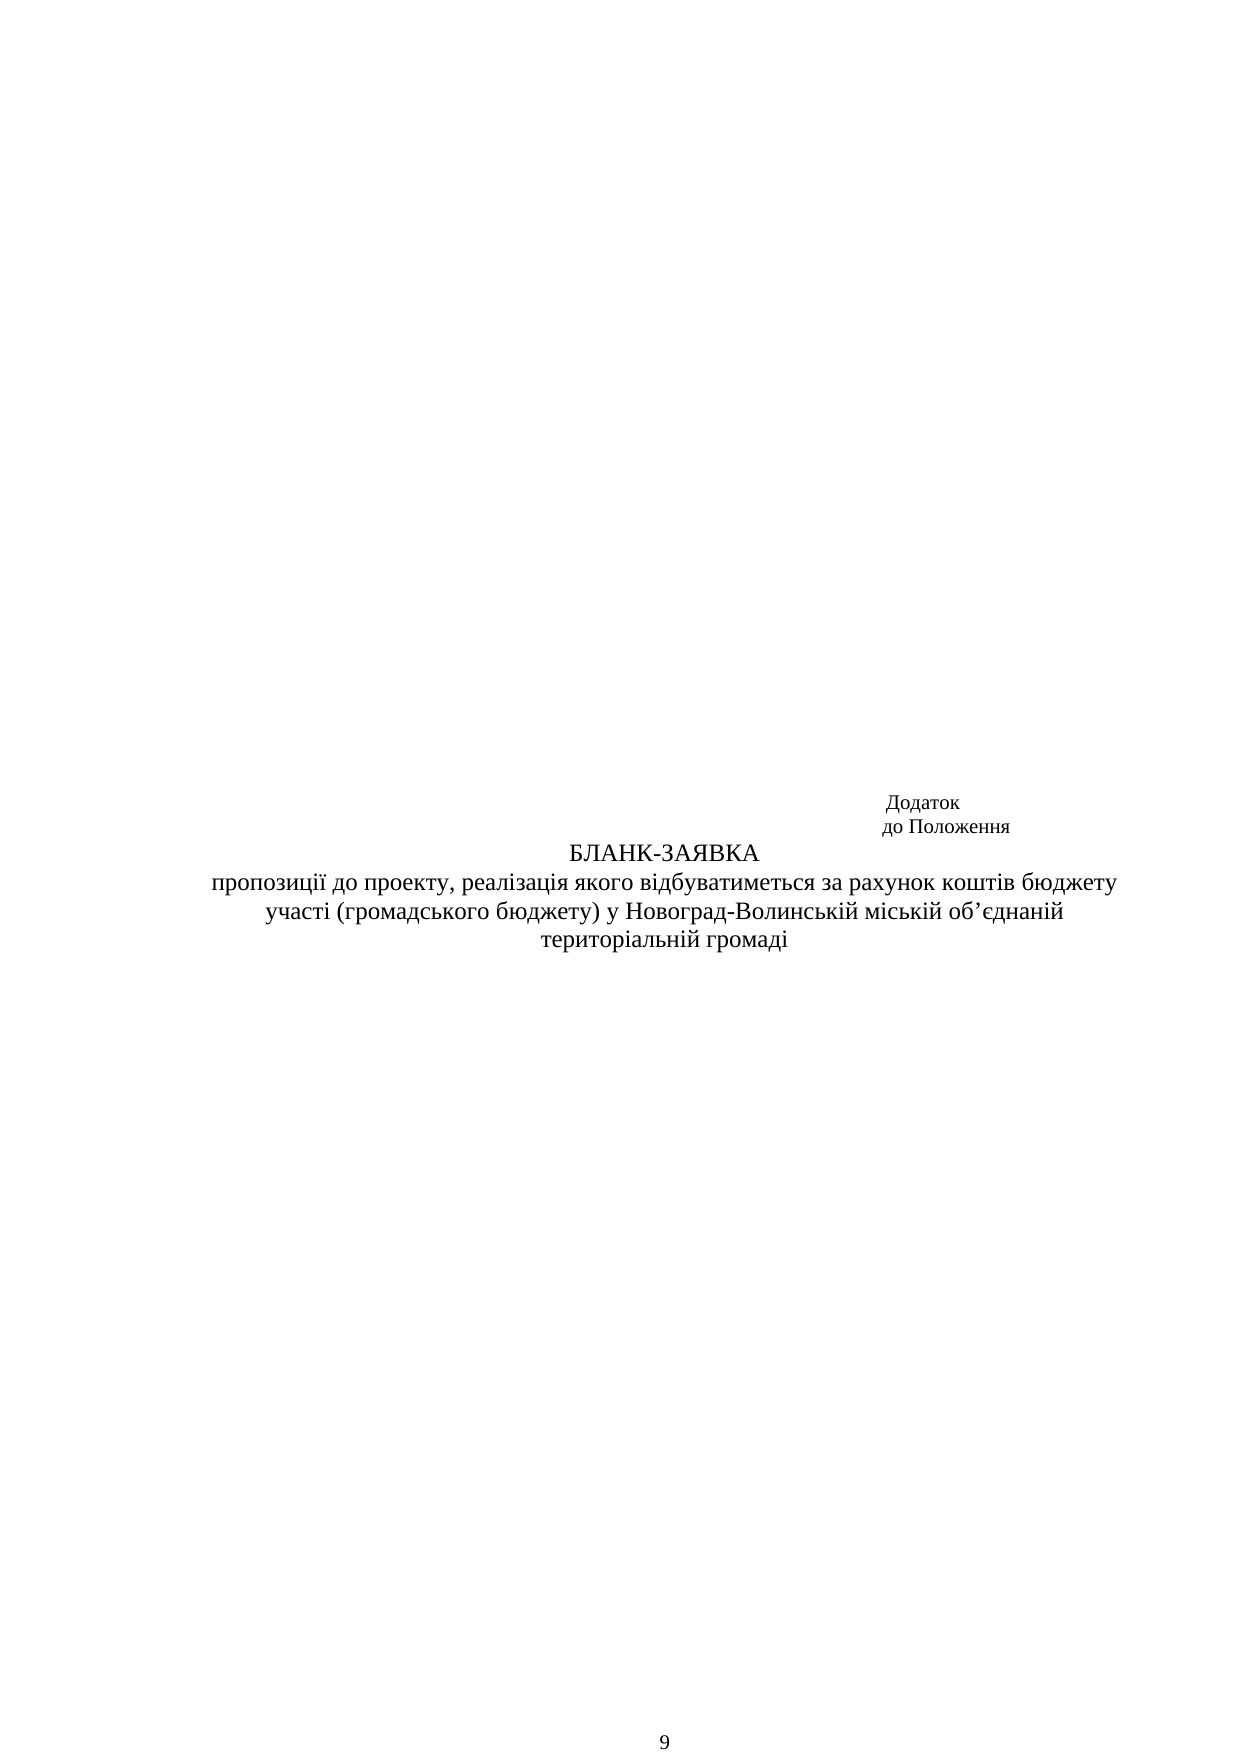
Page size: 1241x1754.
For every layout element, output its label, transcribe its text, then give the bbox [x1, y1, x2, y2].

text до Положення [557, 814, 1152, 838]
text пропозиції до проекту, реалізація якого відбуватиметься за рахунок коштів бюджету участі (громадського бюджету) у Новоград-Волинській міській об’єднаній територіальній громаді [177, 867, 1152, 953]
text БЛАНК-ЗАЯВКА [177, 838, 1152, 867]
text Додаток [557, 790, 1152, 814]
